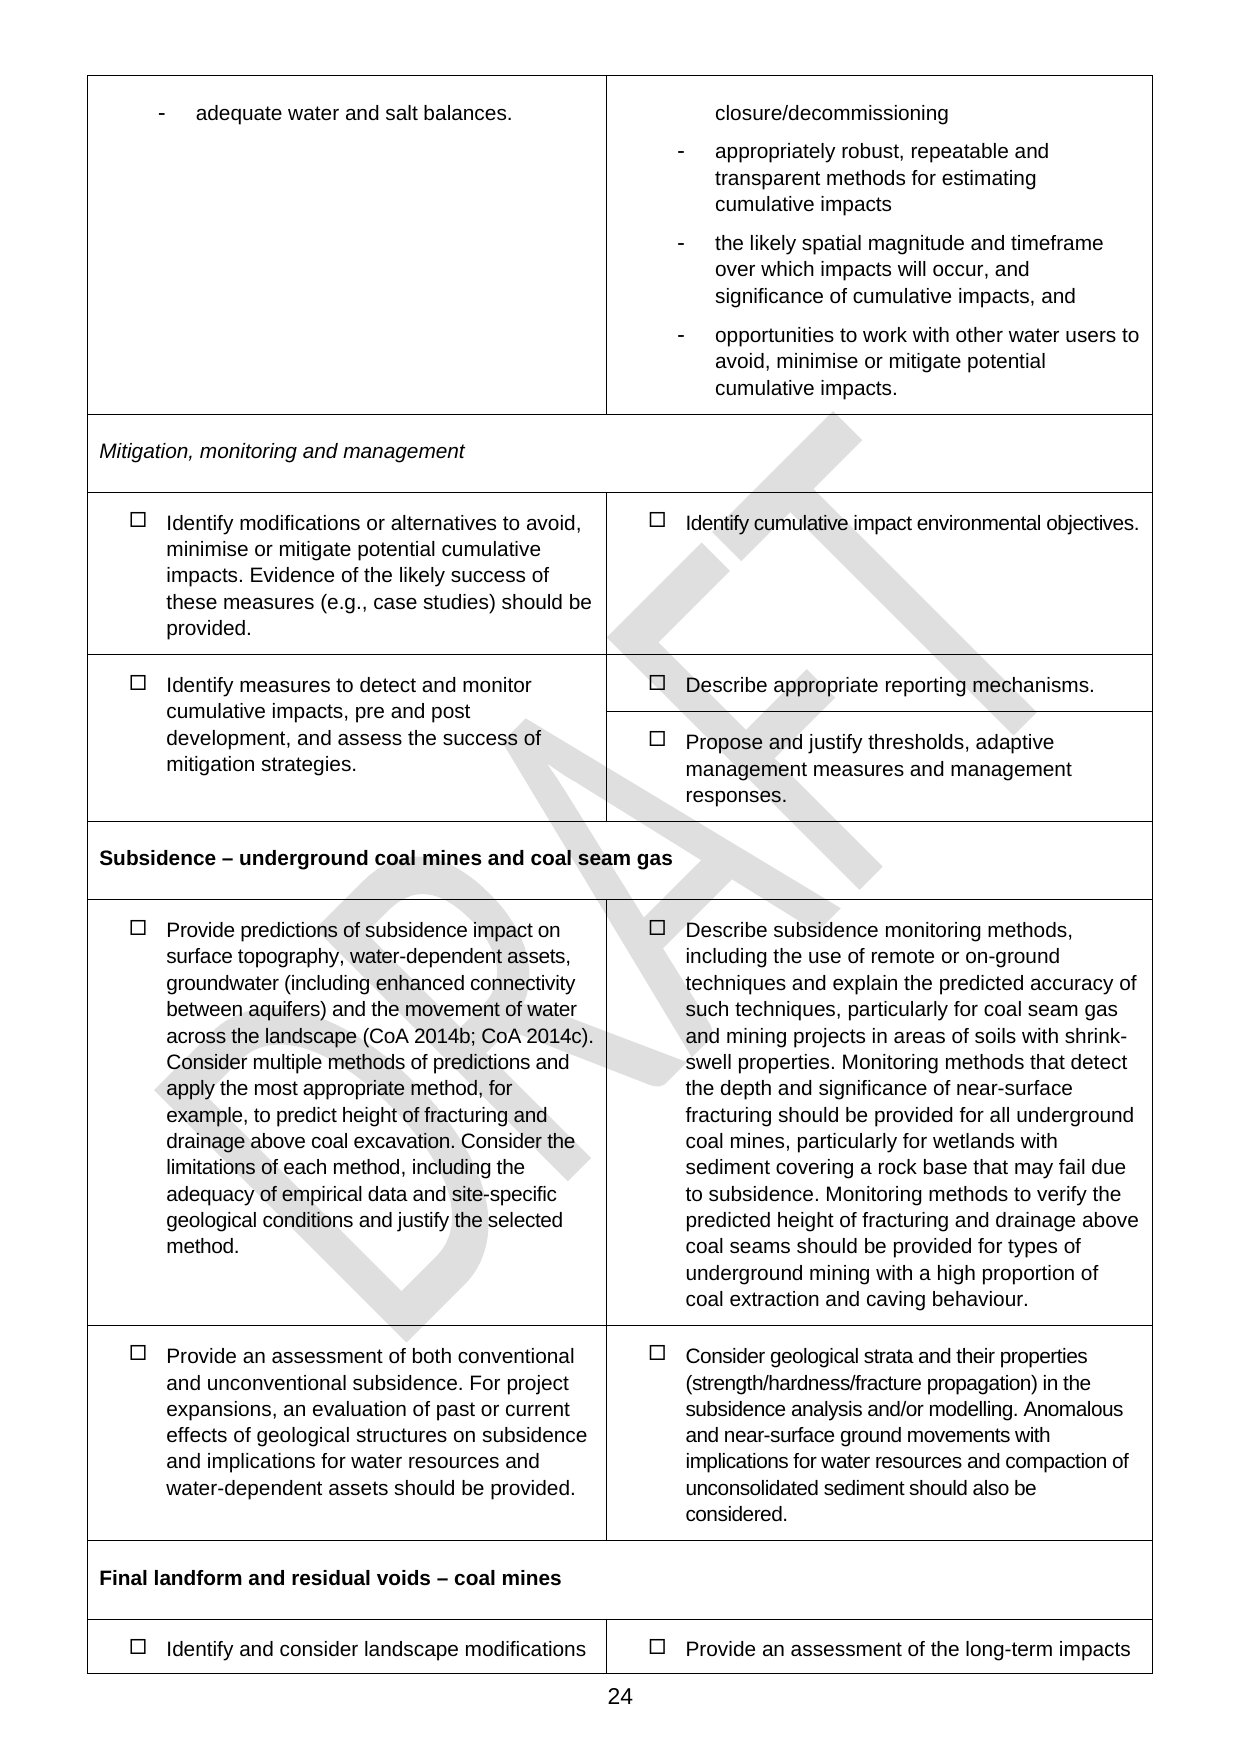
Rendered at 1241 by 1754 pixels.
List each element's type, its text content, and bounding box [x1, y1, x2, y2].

table_cell Consider geological strata and their properties (strength/hardness/fracture propagation) in the subsidence analysis and/or modelling. Anomalous and near-surface ground movements with implications for water resources and compaction of unconsolidated sediment should also be considered. [607, 1326, 1152, 1540]
table_cell Provide predictions of subsidence impact on surface topography, water-dependent assets, groundwater (including enhanced connectivity between aquifers) and the movement of water across the landscape (CoA 2014b; CoA 2014c). Consider multiple methods of predictions and apply the most appropriate method, for example, to predict height of fracturing and drainage above coal excavation. Consider the limitations of each method, including the adequacy of empirical data and site-specific geological conditions and justify the selected method. [88, 900, 606, 1325]
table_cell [607, 1620, 1152, 1673]
table_cell Subsidence – underground coal mines and coal seam gas [88, 822, 1152, 899]
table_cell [607, 76, 1152, 413]
table_cell Identify cumulative impact environmental objectives. [607, 493, 1152, 654]
table_cell Propose and justify thresholds, adaptive management measures and management responses. [607, 712, 1152, 821]
table_cell Identify measures to detect and monitor cumulative impacts, pre and post development, and assess the success of mitigation strategies. [88, 655, 606, 821]
table_cell Describe subsidence monitoring methods, including the use of remote or on-ground techniques and explain the predicted accuracy of such techniques, particularly for coal seam gas and mining projects in areas of soils with shrink-swell properties. Monitoring methods that detect the depth and significance of near-surface fracturing should be provided for all underground coal mines, particularly for wetlands with sediment covering a rock base that may fail due to subsidence. Monitoring methods to verify the predicted height of fracturing and drainage above coal seams should be provided for types of underground mining with a high proportion of coal extraction and caving behaviour. [607, 900, 1152, 1325]
table_cell Identify modifications or alternatives to avoid, minimise or mitigate potential cumulative impacts. Evidence of the likely success of these measures (e.g., case studies) should be provided. [88, 493, 606, 654]
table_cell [88, 76, 606, 413]
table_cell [88, 1620, 606, 1673]
table_cell Final landform and residual voids – coal mines [88, 1541, 1152, 1618]
table_cell Describe appropriate reporting mechanisms. [607, 655, 1152, 711]
table_cell Provide an assessment of both conventional and unconventional subsidence. For project expansions, an evaluation of past or current effects of geological structures on subsidence and implications for water resources and water-dependent assets should be provided. [88, 1326, 606, 1540]
table_cell Mitigation, monitoring and management [88, 415, 1152, 492]
